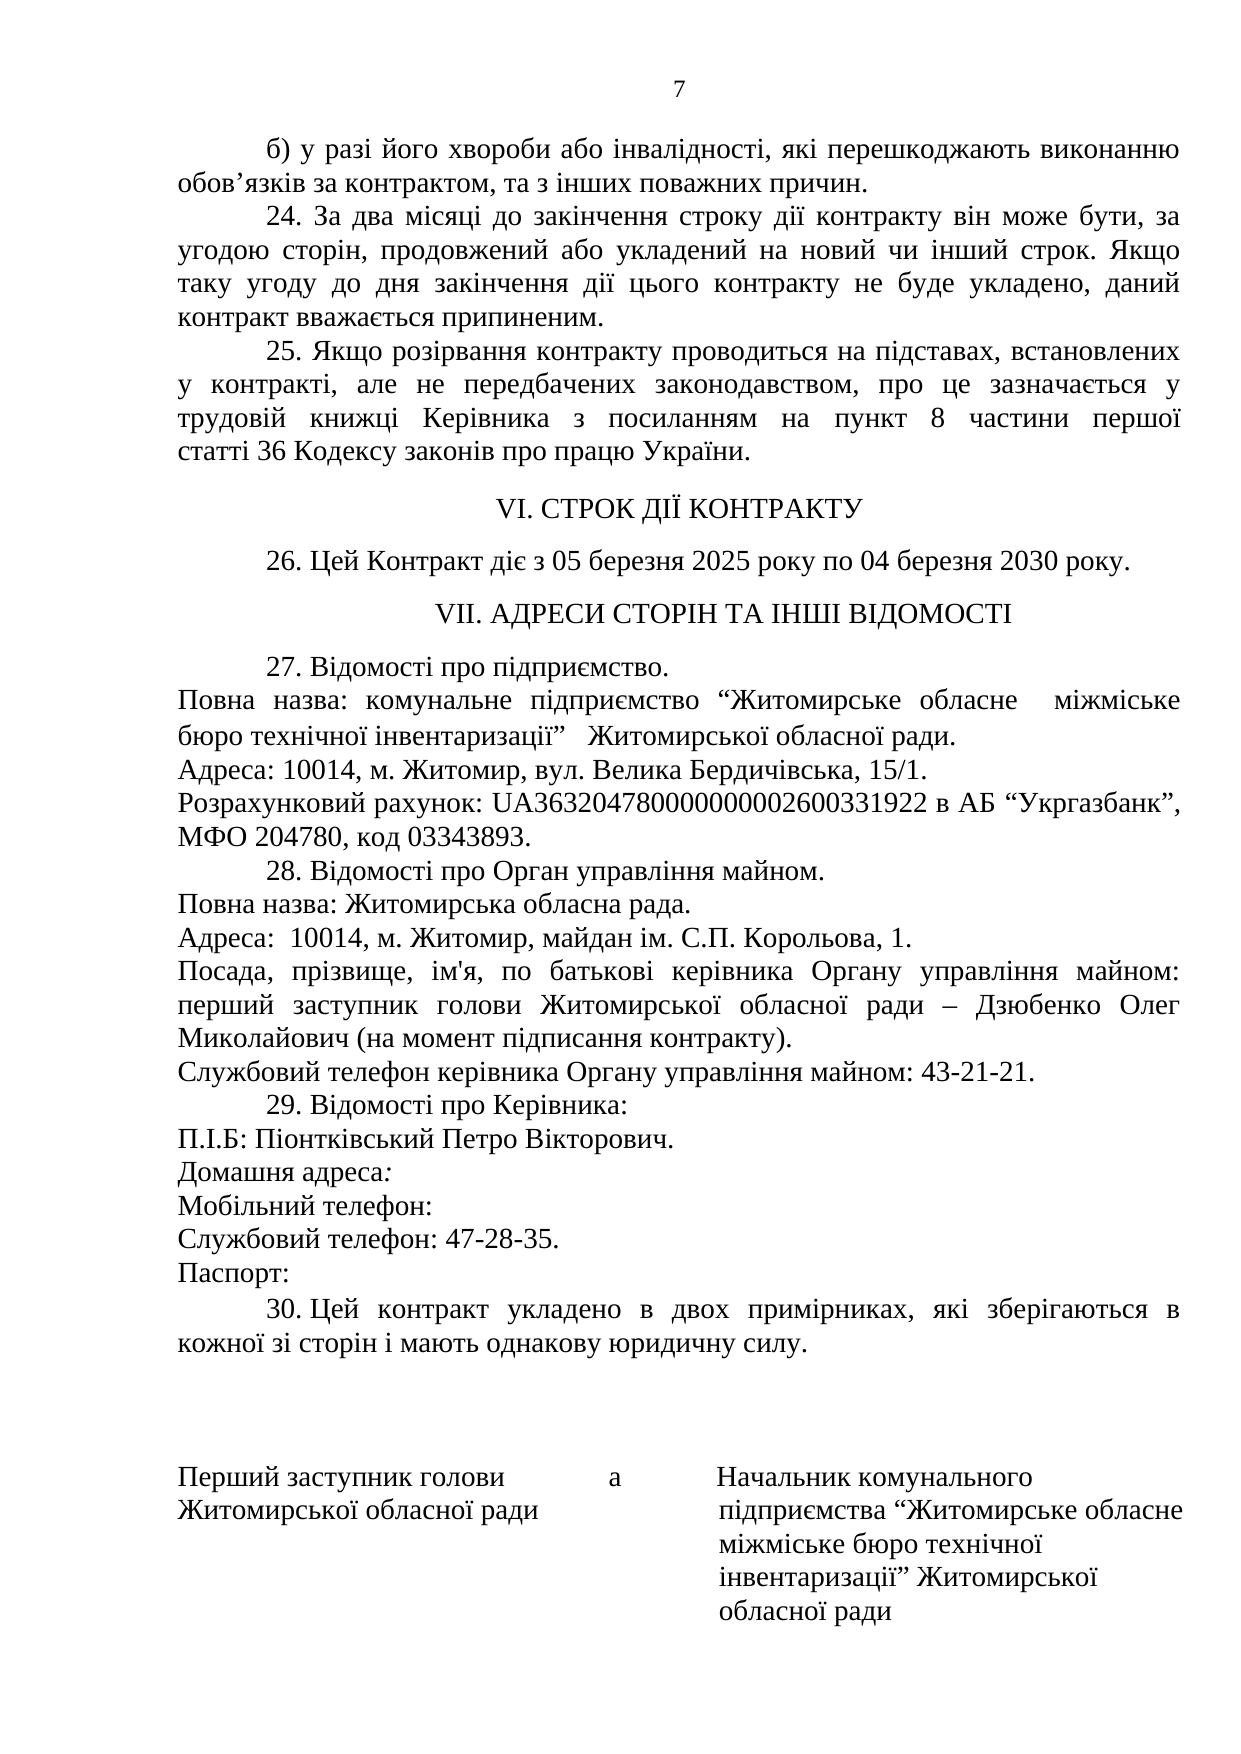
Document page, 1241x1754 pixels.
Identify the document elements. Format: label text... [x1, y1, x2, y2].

text Адреса: 10014, м. Житомир, вул. Велика Бердичівська, 15/1. [177, 752, 1181, 786]
text Повна назва: Житомирська обласна рада. [177, 886, 1181, 920]
text 29. Відомості про Керівника: [266, 1087, 1181, 1121]
text VII. АДРЕСИ СТОРІН ТА ІНШІ ВІДОМОСТІ [177, 596, 1181, 630]
text Посада, прізвище, ім'я, по батькові керівника Органу управління майном: перший заступник голови Житомирської обласної ради – Дзюбенко Олег Миколайович (на момент підписання контракту). [177, 953, 1181, 1054]
text Розрахунковий рахунок: UA363204780000000002600331922 в АБ “Укргазбанк”, МФО 204780, код 03343893. [177, 786, 1181, 853]
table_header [627, 1459, 1190, 1627]
text 28. Відомості про Орган управління майном. [251, 853, 1181, 886]
text б) у разі його хвороби або інвалідності, які перешкоджають виконанню обов’язків за контрактом, та з інших поважних причин. [177, 131, 1181, 198]
text Службовий телефон керівника Органу управління майном: 43-21-21. [177, 1054, 1181, 1087]
text Адреса: 10014, м. Житомир, майдан ім. С.П. Корольова, 1. [177, 920, 1181, 953]
text 30. Цей контракт укладено в двох примірниках, які зберігаються в кожної зі сторін і мають однакову юридичну силу. [177, 1291, 1181, 1358]
text Мобільний телефон: [177, 1188, 1181, 1222]
text VІ. СТРОК ДІЇ КОНТРАКТУ [177, 491, 1181, 524]
text Паспорт: [177, 1255, 1181, 1291]
text 27. Відомості про підприємство. [177, 649, 1181, 682]
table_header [166, 1459, 627, 1627]
text 24. За два місяці до закінчення строку дії контракту він може бути, за угодою сторін, продовжений або укладений на новий чи інший строк. Якщо таку угоду до дня закінчення дії цього контракту не буде укладено, даний контракт вважається припиненим. [177, 198, 1181, 333]
text Службовий телефон: 47-28-35. [177, 1222, 1181, 1255]
text 26. Цей Контракт діє з 05 березня 2025 року по 04 березня 2030 року. [177, 543, 1181, 577]
text Домашня адреса: [177, 1154, 1181, 1188]
text Повна назва: комунальне підприємство “Житомирське обласне міжміське бюро технічної інвентаризації” Житомирської обласної ради. [177, 682, 1181, 752]
text 25. Якщо розірвання контракту проводиться на підставах, встановлених у контракті, але не передбачених законодавством, про це зазначається у трудовій книжці Керівника з посиланням на пункт 8 частини першої статті 36 Кодексу законів про працю України. [177, 333, 1181, 467]
text П.І.Б: Піонтківський Петро Вікторович. [177, 1121, 1181, 1154]
